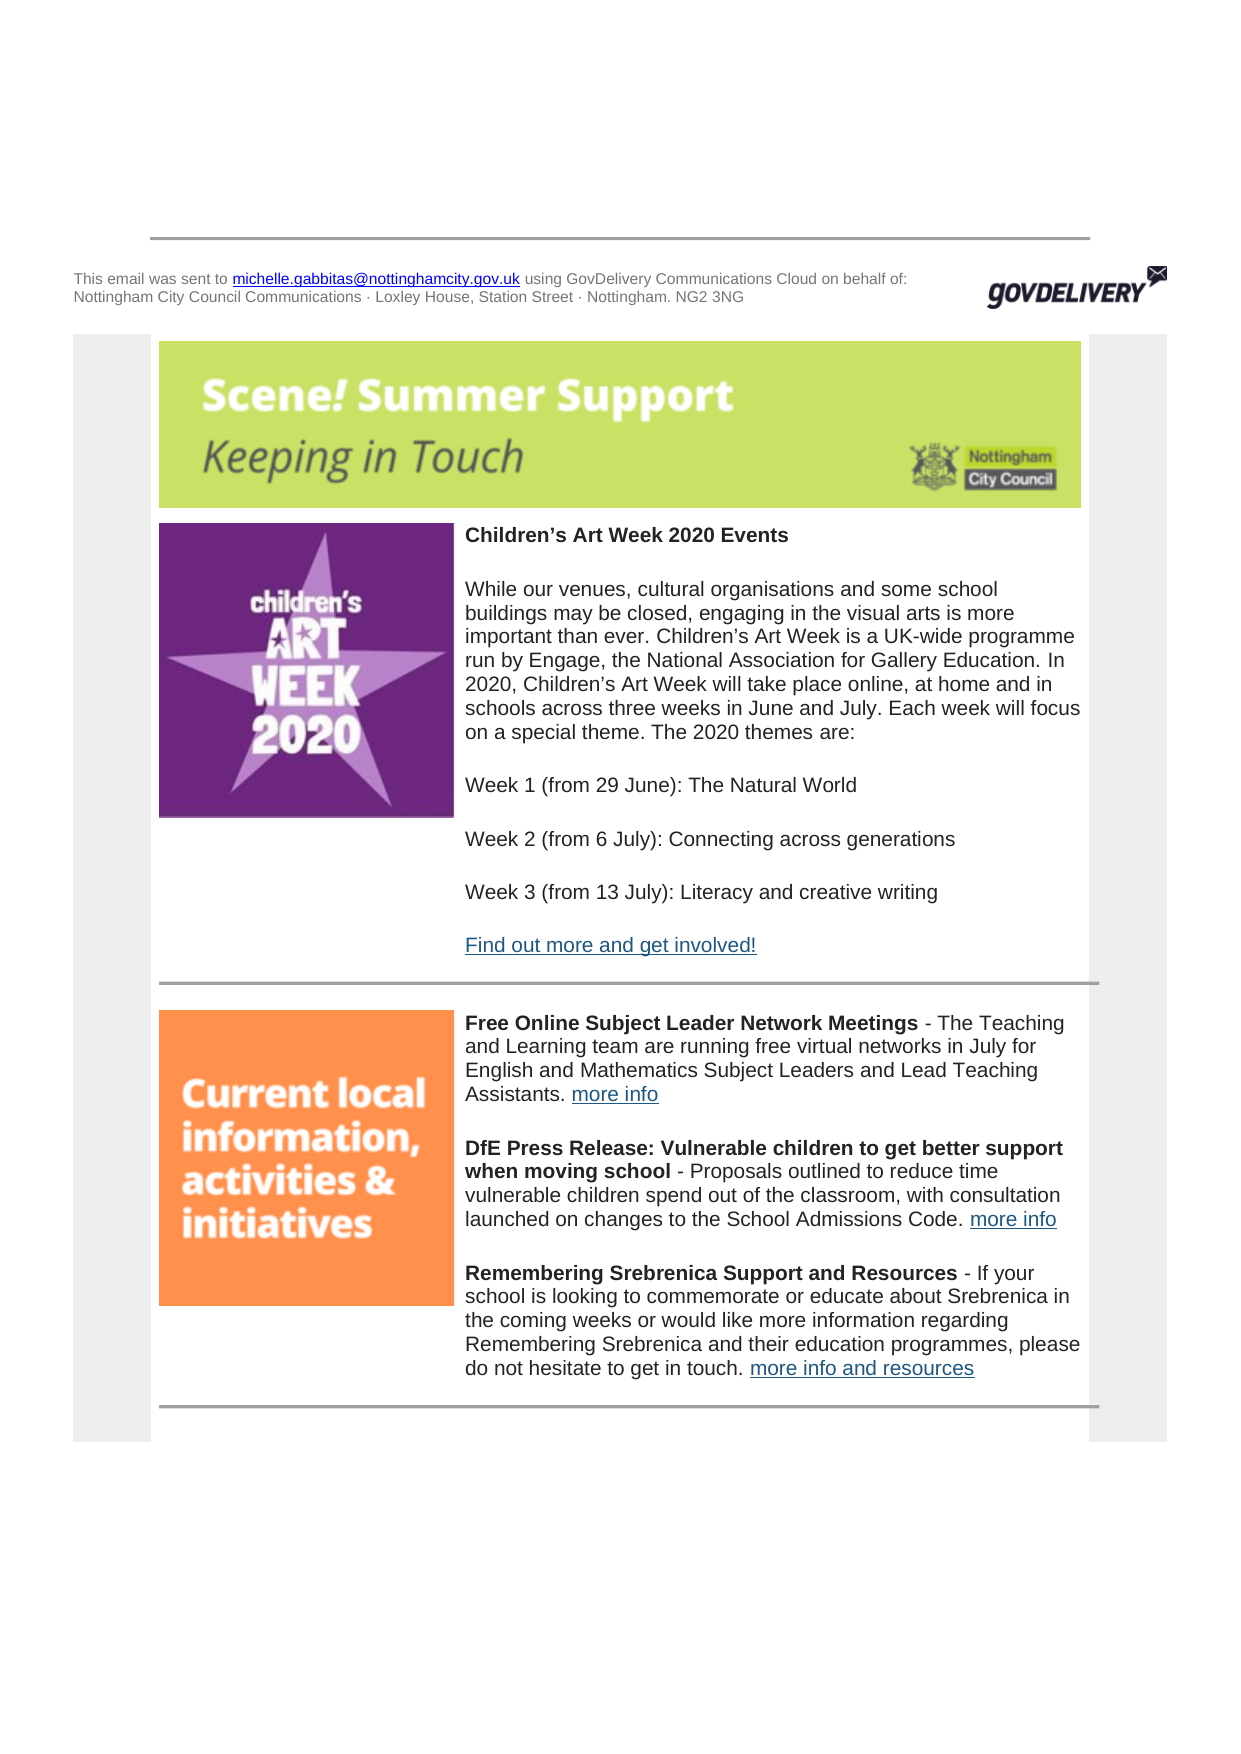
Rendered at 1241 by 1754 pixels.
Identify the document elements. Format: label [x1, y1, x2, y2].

table_header [73, 150, 1167, 310]
picture [987, 265, 1167, 310]
picture [159, 1010, 455, 1306]
picture [159, 341, 1082, 508]
picture [159, 523, 455, 818]
